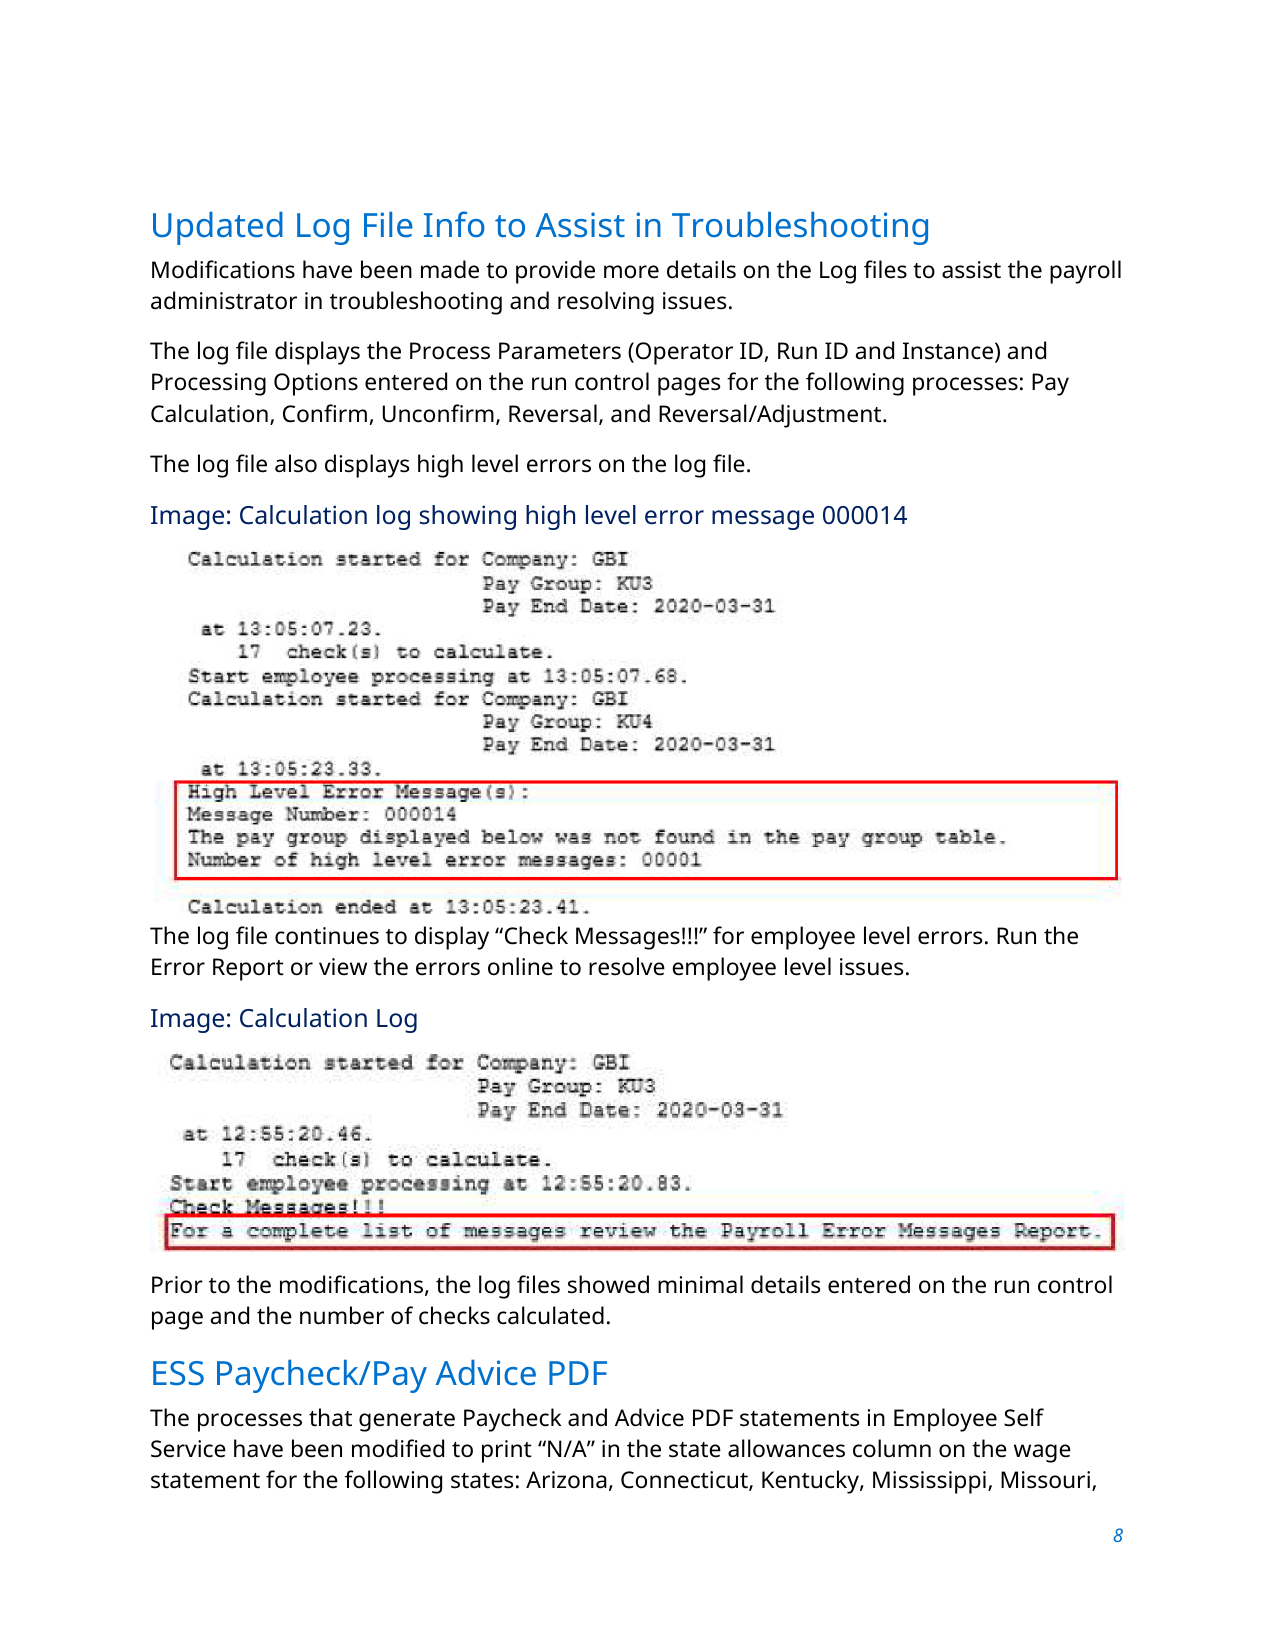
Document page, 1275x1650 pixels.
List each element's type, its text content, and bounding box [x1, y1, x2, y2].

text The log file displays the Process Parameters (Operator ID, Run ID and Instance) and Processing Options entered on the run control pages for the following processes: Pay Calculation, Confirm, Unconfirm, Reversal, and Reversal/Adjustment. [150, 335, 1125, 429]
picture [150, 537, 1125, 920]
subtitle Image: Calculation Log [150, 1001, 1125, 1035]
subtitle ESS Paycheck/Pay Advice PDF [150, 1350, 1125, 1395]
subtitle Image: Calculation log showing high level error message 000014 [150, 497, 1125, 532]
text The log file also displays high level errors on the log file. [150, 447, 1125, 479]
text Modifications have been made to provide more details on the Log files to assist the payroll administrator in troubleshooting and resolving issues. [150, 254, 1125, 316]
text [150, 1402, 1125, 1495]
picture [150, 1041, 1125, 1269]
text The log file continues to display “Check Messages!!!” for employee level errors. Run the Error Report or view the errors online to resolve employee level issues. [150, 920, 1125, 982]
text Prior to the modifications, the log files showed minimal details entered on the run control page and the number of checks calculated. [150, 1269, 1125, 1331]
subtitle Updated Log File Info to Assist in Troubleshooting [150, 202, 1125, 247]
